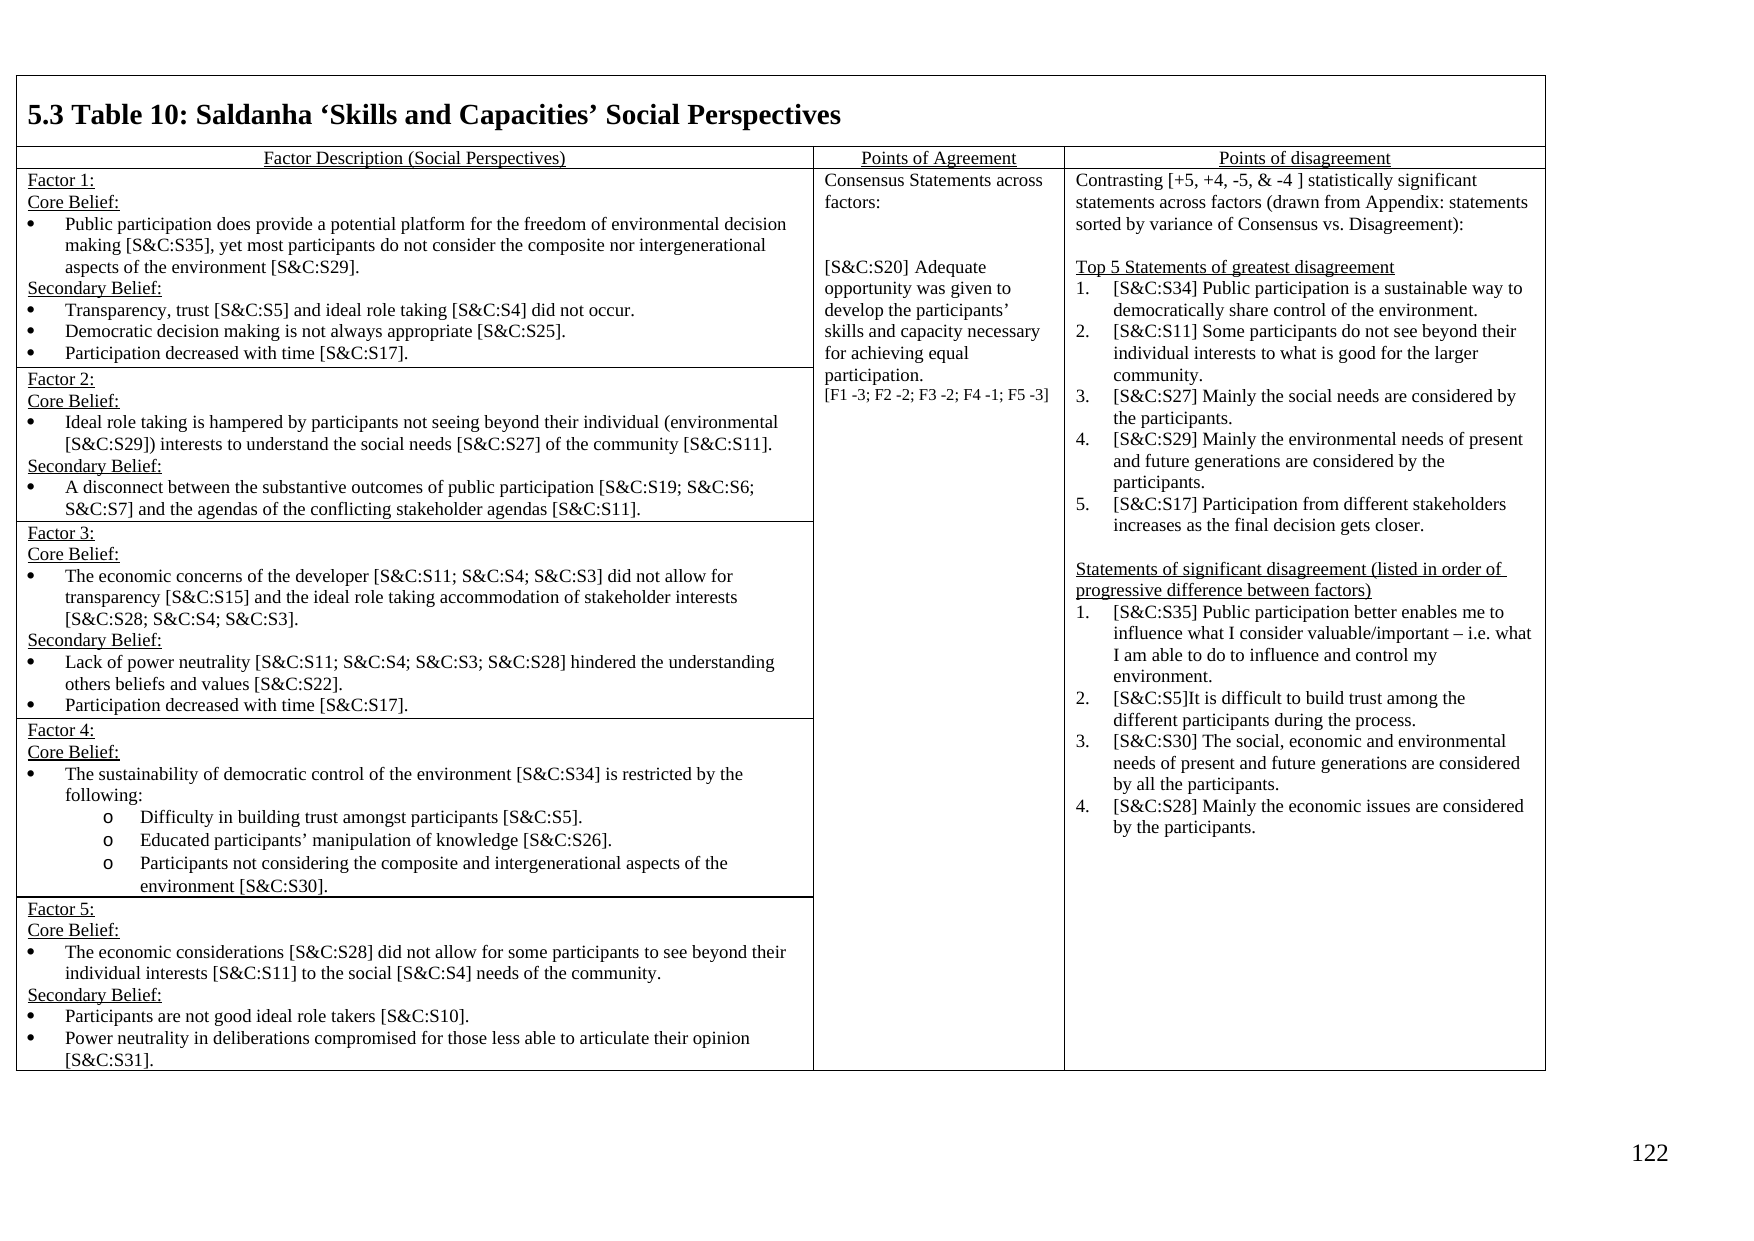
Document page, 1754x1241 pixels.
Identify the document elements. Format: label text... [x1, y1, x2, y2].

table_cell Factor 5: Core Belief: The economic considerations [S&C:S28] did not allow for some participants to see beyond their individual interests [S&C:S11] to the social [S&C:S4] needs of the community. Secondary Belief: Participants are not good ideal role takers [S&C:S10]. Power neutrality in deliberations compromised for those less able to articulate their opinion [S&C:S31]. [17, 898, 813, 1070]
table_cell Points of disagreement [1065, 147, 1545, 168]
table_cell Contrasting [+5, +4, -5, & -4 ] statistically significant statements across factors (drawn from Appendix: statements sorted by variance of Consensus vs. Disagreement): Top 5 Statements of greatest disagreement [S&C:S34] Public participation is a sustainable way to democratically share control of the environment. [S&C:S11] Some participants do not see beyond their individual interests to what is good for the larger community. [S&C:S27] Mainly the social needs are considered by the participants. [S&C:S29] Mainly the environmental needs of present and future generations are considered by the participants. [S&C:S17] Participation from different stakeholders increases as the final decision gets closer. Statements of significant disagreement (listed in order of progressive difference between factors) [S&C:S35] Public participation better enables me to influence what I consider valuable/important – i.e. what I am able to do to influence and control my environment. [S&C:S5]It is difficult to build trust among the different participants during the process. [S&C:S30] The social, economic and environmental needs of present and future generations are considered by all the participants. [S&C:S28] Mainly the economic issues are considered by the participants. [1065, 169, 1545, 1070]
table_cell Factor 2: Core Belief: Ideal role taking is hampered by participants not seeing beyond their individual (environmental [S&C:S29]) interests to understand the social needs [S&C:S27] of the community [S&C:S11]. Secondary Belief: A disconnect between the substantive outcomes of public participation [S&C:S19; S&C:S6; S&C:S7] and the agendas of the conflicting stakeholder agendas [S&C:S11]. [17, 368, 813, 521]
table_cell Factor 3: Core Belief: The economic concerns of the developer [S&C:S11; S&C:S4; S&C:S3] did not allow for transparency [S&C:S15] and the ideal role taking accommodation of stakeholder interests [S&C:S28; S&C:S4; S&C:S3]. Secondary Belief: Lack of power neutrality [S&C:S11; S&C:S4; S&C:S3; S&C:S28] hindered the understanding others beliefs and values [S&C:S22]. Participation decreased with time [S&C:S17]. [17, 522, 813, 718]
table_cell Consensus Statements across factors: [S&C:S20] Adequate opportunity was given to develop the participants’ skills and capacity necessary for achieving equal participation. [F1 -3; F2 -2; F3 -2; F4 -1; F5 -3] [814, 169, 1064, 1070]
table_cell Factor 1: Core Belief: Public participation does provide a potential platform for the freedom of environmental decision making [S&C:S35], yet most participants do not consider the composite nor intergenerational aspects of the environment [S&C:S29]. Secondary Belief: Transparency, trust [S&C:S5] and ideal role taking [S&C:S4] did not occur. Democratic decision making is not always appropriate [S&C:S25]. Participation decreased with time [S&C:S17]. [17, 169, 813, 367]
table_cell 5.3 Table 10: Saldanha ‘Skills and Capacities’ Social Perspectives [17, 76, 1545, 146]
table_cell Factor Description (Social Perspectives) [17, 147, 813, 168]
table_cell Factor 4: Core Belief: The sustainability of democratic control of the environment [S&C:S34] is restricted by the following: Difficulty in building trust amongst participants [S&C:S5]. Educated participants’ manipulation of knowledge [S&C:S26]. Participants not considering the composite and intergenerational aspects of the environment [S&C:S30]. [17, 719, 813, 896]
table_cell Points of Agreement [814, 147, 1064, 168]
